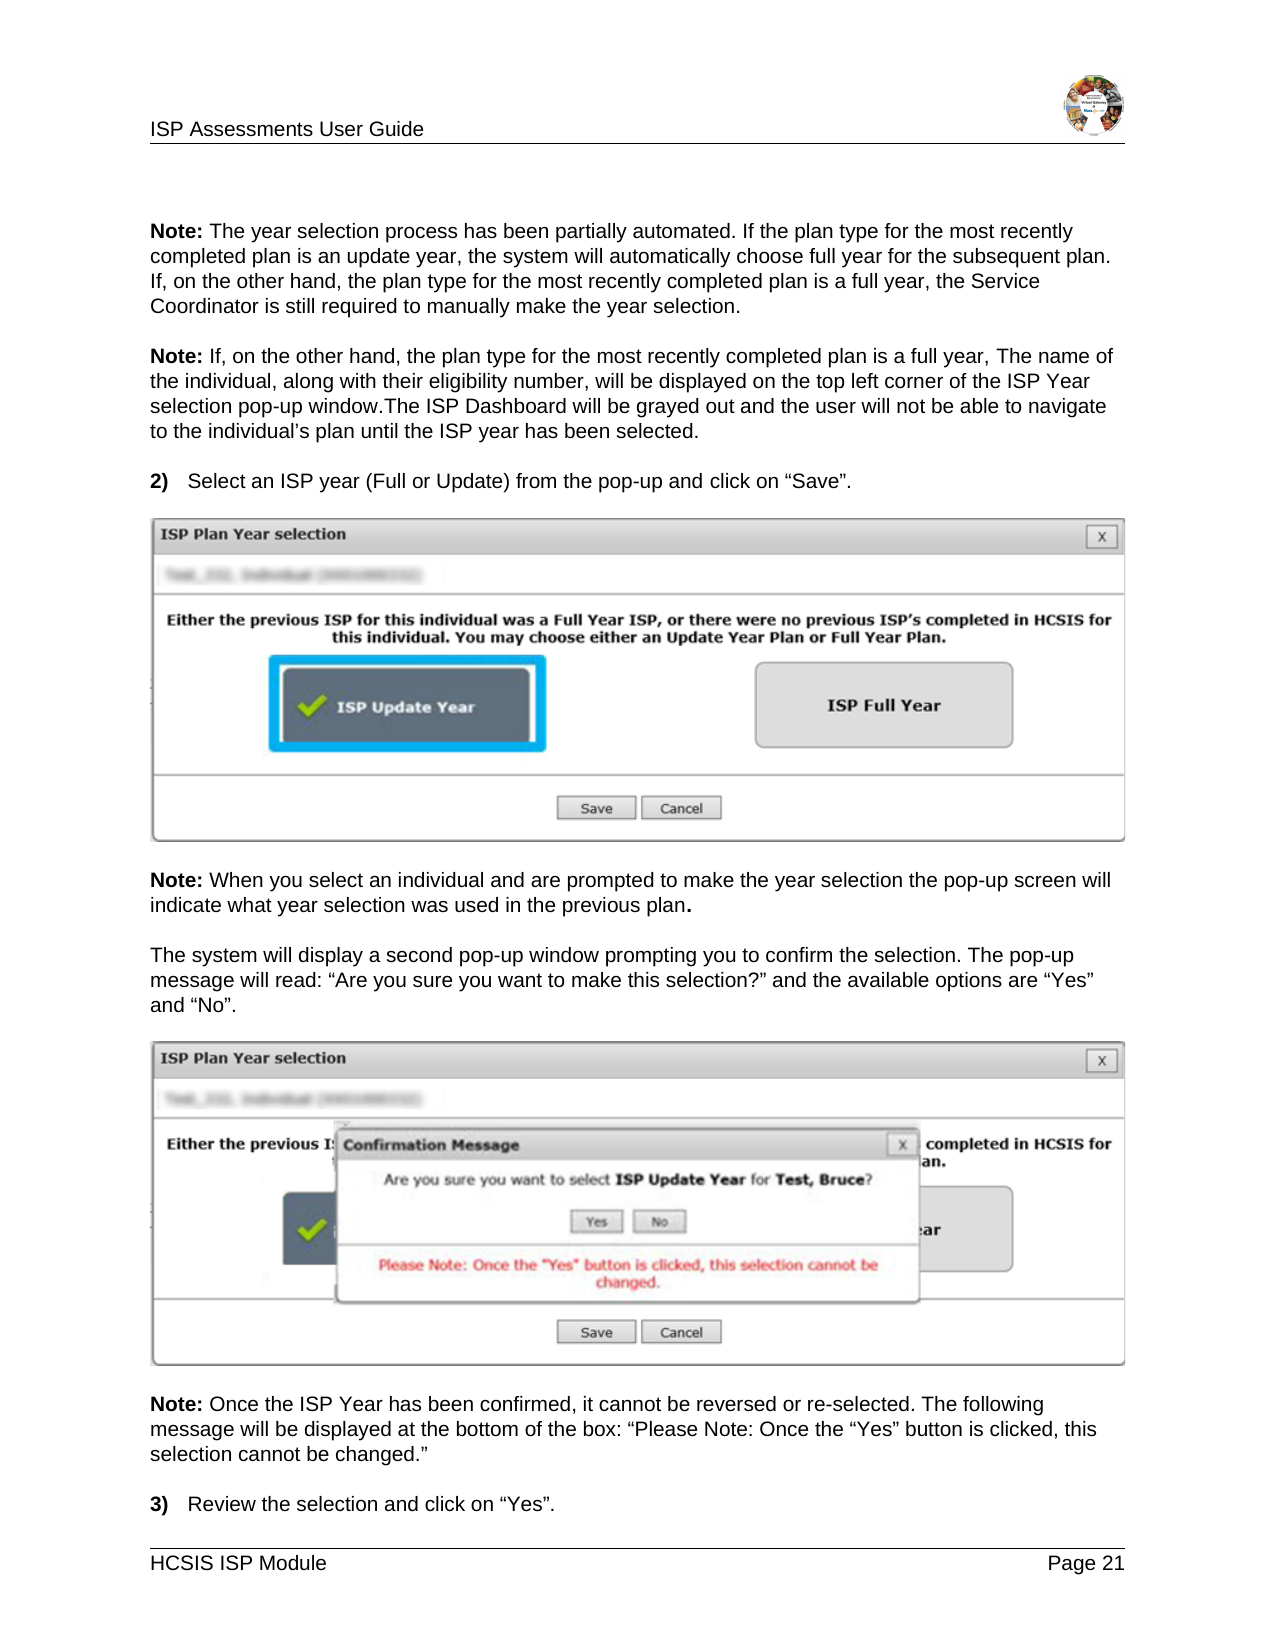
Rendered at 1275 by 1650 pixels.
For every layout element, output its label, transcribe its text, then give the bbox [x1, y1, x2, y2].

text The system will display a second pop-up window prompting you to confirm the selection. The pop-up message will read: “Are you sure you want to make this selection?” and the available options are “Yes” and “No”. [150, 942, 1125, 1017]
picture [1062, 75, 1125, 136]
picture [150, 1041, 1125, 1366]
list Review the selection and click on “Yes”. [150, 1490, 1125, 1515]
list Select an ISP year (Full or Update) from the pop-up and click on “Save”. [150, 468, 1125, 493]
text Note: Once the ISP Year has been confirmed, it cannot be reversed or re-selected. The following message will be displayed at the bottom of the box: “Please Note: Once the “Yes” button is clicked, this selection cannot be changed.” [150, 1390, 1125, 1465]
text Note: The year selection process has been partially automated. If the plan type for the most recently completed plan is an update year, the system will automatically choose full year for the subsequent plan. If, on the other hand, the plan type for the most recently completed plan is a full year, the Service Coordinator is still required to manually make the year selection. [150, 218, 1125, 318]
picture [150, 518, 1125, 842]
text Note: When you select an individual and are prompted to make the year selection the pop-up screen will indicate what year selection was used in the previous plan. [150, 867, 1125, 917]
text Note: If, on the other hand, the plan type for the most recently completed plan is a full year, The name of the individual, along with their eligibility number, will be displayed on the top left corner of the ISP Year selection pop-up window.The ISP Dashboard will be grayed out and the user will not be able to navigate to the individual’s plan until the ISP year has been selected. [150, 343, 1125, 443]
